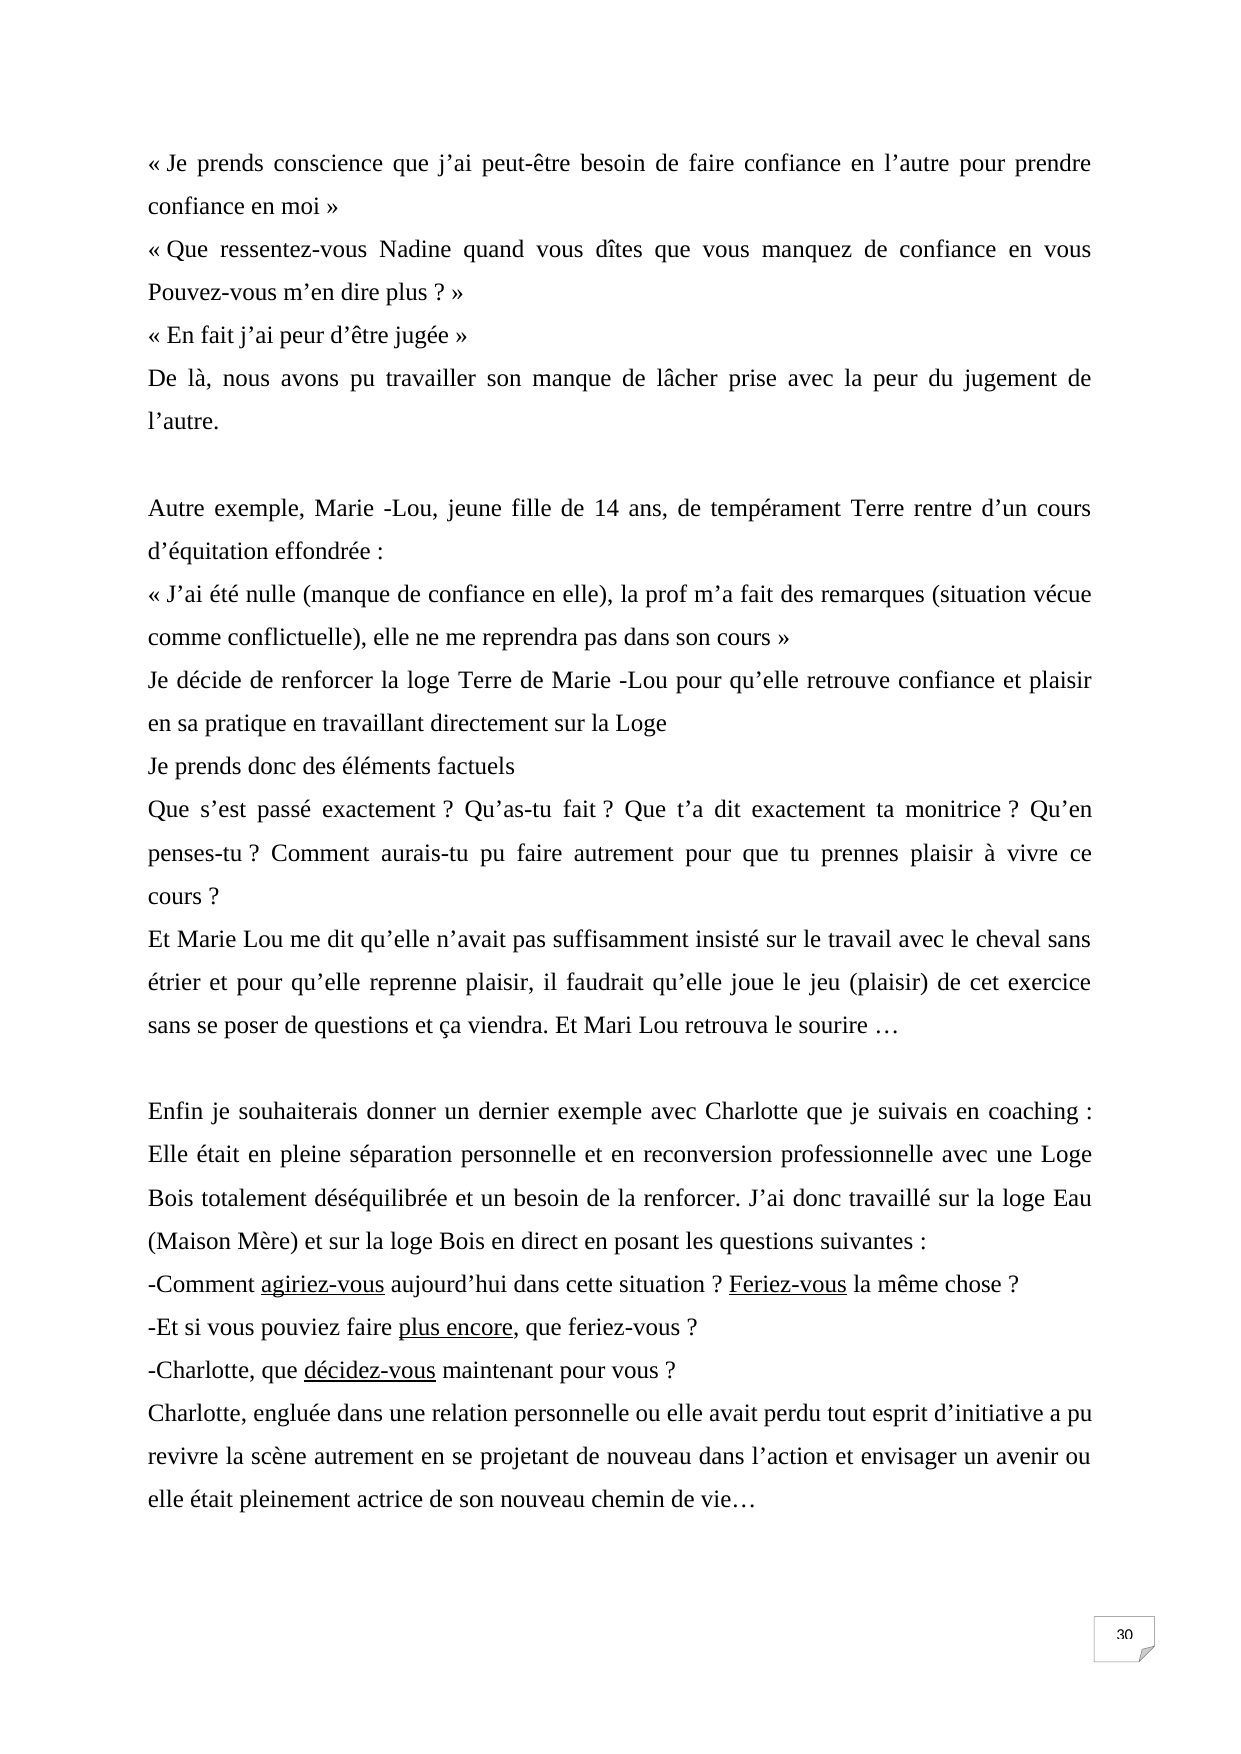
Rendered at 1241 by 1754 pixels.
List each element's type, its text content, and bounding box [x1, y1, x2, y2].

text Enfin je souhaiterais donner un dernier exemple avec Charlotte que je suivais en coaching : Elle était en pleine séparation personnelle et en reconversion professionnelle avec une Loge Bois totalement déséquilibrée et un besoin de la renforcer. J’ai donc travaillé sur la loge Eau (Maison Mère) et sur la loge Bois en direct en posant les questions suivantes : [148, 1096, 1093, 1254]
text « J’ai été nulle (manque de confiance en elle), la prof m’a fait des remarques (situation vécue comme conflictuelle), elle ne me reprendra pas dans son cours » [148, 579, 1093, 651]
text Autre exemple, Marie -Lou, jeune fille de 14 ans, de tempérament Terre rentre d’un cours d’équitation effondrée : [148, 493, 1093, 564]
text Je décide de renforcer la loge Terre de Marie -Lou pour qu’elle retrouve confiance et plaisir en sa pratique en travaillant directement sur la Loge [148, 665, 1093, 737]
text -Et si vous pouviez faire plus encore, que feriez-vous ? [148, 1312, 1093, 1341]
text Que s’est passé exactement ? Qu’as-tu fait ? Que t’a dit exactement ta monitrice ? Qu’en penses-tu ? Comment aurais-tu pu faire autrement pour que tu prennes plaisir à vivre ce cours ? [148, 794, 1093, 909]
text « Que ressentez-vous Nadine quand vous dîtes que vous manquez de confiance en vous Pouvez-vous m’en dire plus ? » [148, 234, 1093, 306]
text -Comment agiriez-vous aujourd’hui dans cette situation ? Feriez-vous la même chose ? [148, 1269, 1093, 1298]
text De là, nous avons pu travailler son manque de lâcher prise avec la peur du jugement de l’autre. [148, 363, 1093, 435]
text Et Marie Lou me dit qu’elle n’avait pas suffisamment insisté sur le travail avec le cheval sans étrier et pour qu’elle reprenne plaisir, il faudrait qu’elle joue le jeu (plaisir) de cet exercice sans se poser de questions et ça viendra. Et Mari Lou retrouva le sourire … [148, 924, 1093, 1039]
text -Charlotte, que décidez-vous maintenant pour vous ? [148, 1355, 1093, 1384]
text Charlotte, engluée dans une relation personnelle ou elle avait perdu tout esprit d’initiative a pu revivre la scène autrement en se projetant de nouveau dans l’action et envisager un avenir ou elle était pleinement actrice de son nouveau chemin de vie… [148, 1398, 1093, 1513]
text « Je prends conscience que j’ai peut-être besoin de faire confiance en l’autre pour prendre confiance en moi » [148, 148, 1093, 219]
text Je prends donc des éléments factuels [148, 751, 1093, 780]
text « En fait j’ai peur d’être jugée » [148, 320, 1093, 349]
